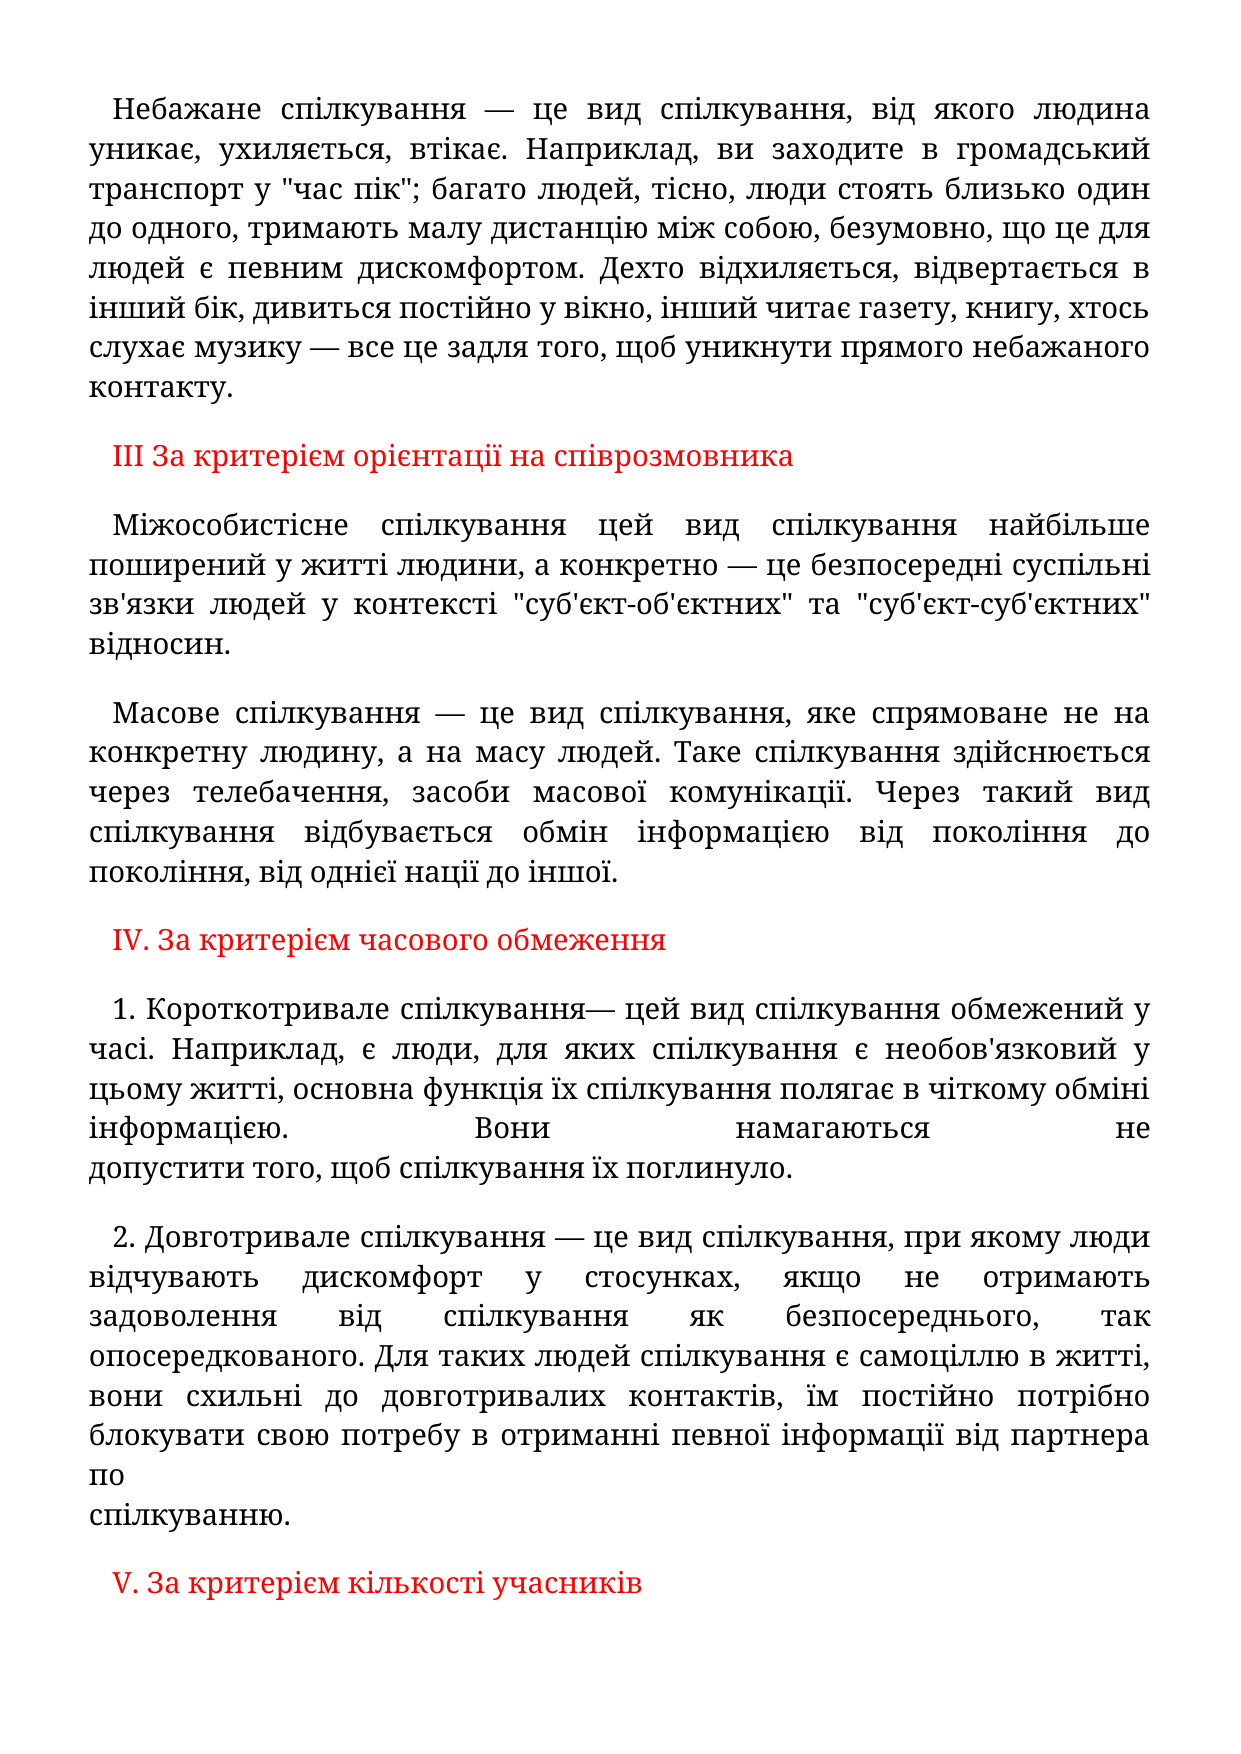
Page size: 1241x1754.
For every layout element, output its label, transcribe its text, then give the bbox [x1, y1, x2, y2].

text III За критерієм орієнтації на співрозмовника [89, 435, 1152, 475]
text 2. Довготривале спілкування — це вид спілкування, при якому люди відчувають дискомфорт у стосунках, якщо не отримають задоволення від спілкування як безпосереднього, так опосередкованого. Для таких людей спілкування є самоціллю в житті, вони схильні до довготривалих контактів, їм постійно потрібно блокувати свою потребу в отриманні певної інформації від партнера по спілкуванню. [89, 1216, 1152, 1534]
text 1. Короткотривале спілкування— цей вид спілкування обмежений у часі. Наприклад, є люди, для яких спілкування є необов'язковий у цьому житті, основна функція їх спілкування полягає в чіткому обміні інформацією. Вони намагаються не допустити того, щоб спілкування їх поглинуло. [89, 988, 1152, 1187]
text Масове спілкування — це вид спілкування, яке спрямоване не на конкретну людину, а на масу людей. Таке спілкування здійснюється через телебачення, засоби масової комунікації. Через такий вид спілкування відбувається обмін інформацією від покоління до покоління, від однієї нації до іншої. [89, 692, 1152, 891]
text Міжособистісне спілкування цей вид спілкування найбільше поширений у житті людини, а конкретно — це безпосередні суспільні зв'язки людей у контексті "суб'єкт-об'єктних" та "суб'єкт-суб'єктних" відносин. [89, 504, 1152, 663]
text V. За критерієм кількості учасників [89, 1563, 1152, 1602]
text Небажане спілкування — це вид спілкування, від якого людина уникає, ухиляється, втікає. Наприклад, ви заходите в громадський транспорт у "час пік"; багато людей, тісно, люди стоять близько один до одного, тримають малу дистанцію між собою, безумовно, що це для людей є певним дискомфортом. Дехто відхиляється, відвертається в інший бік, дивиться постійно у вікно, інший читає газету, книгу, хтось слухає музику — все це задля того, щоб уникнути прямого небажаного контакту. [89, 89, 1152, 406]
text ІV. За критерієм часового обмеження [89, 920, 1152, 959]
